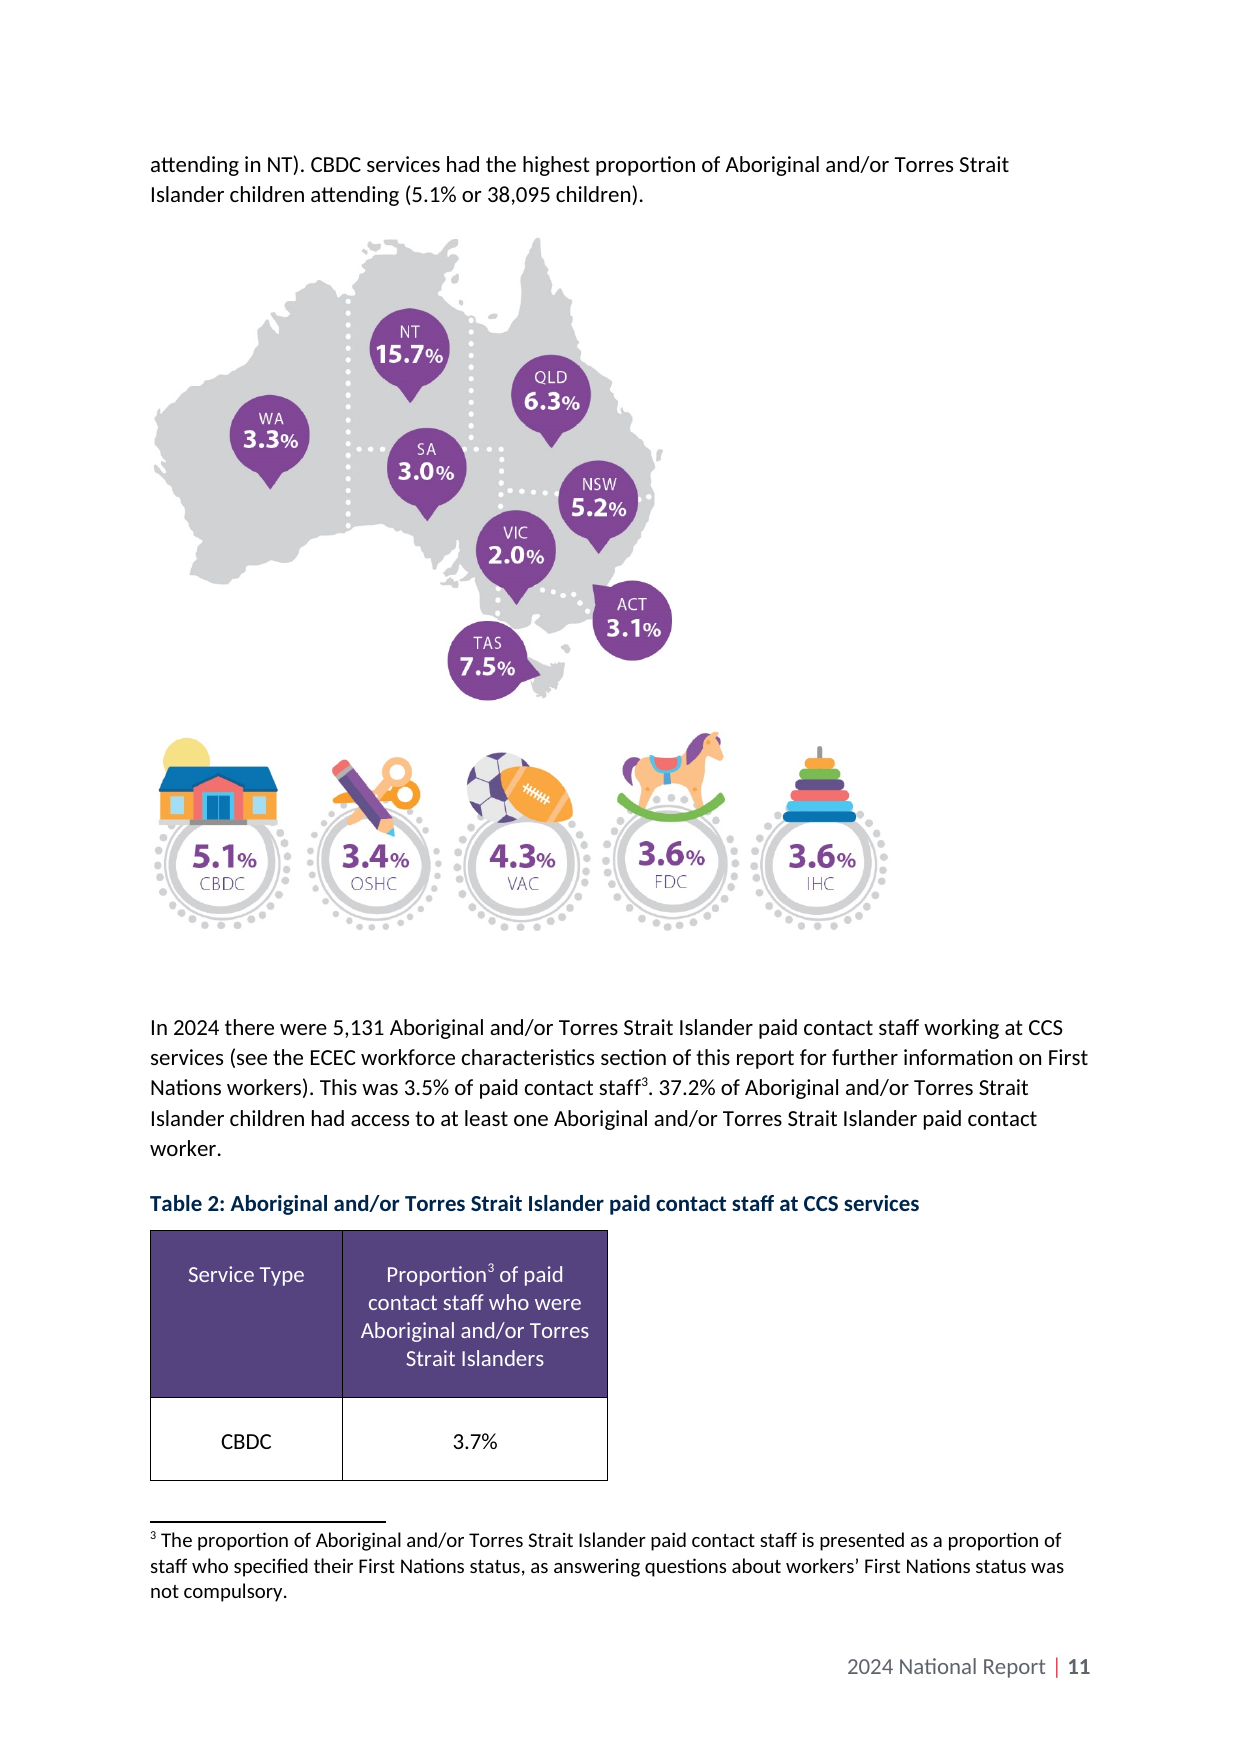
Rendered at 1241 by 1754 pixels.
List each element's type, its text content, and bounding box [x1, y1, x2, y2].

table_cell 3.7% [343, 1398, 607, 1480]
table_cell CBDC [151, 1398, 342, 1480]
picture [150, 235, 674, 703]
picture [150, 730, 901, 931]
text Table 2: Aboriginal and/or Torres Strait Islander paid contact staff at CCS services [150, 1189, 1090, 1217]
text In 2024 there were 5,131 Aboriginal and/or Torres Strait Islander paid contact staff working at CCS services (see the ECEC workforce characteristics section of this report for further information on First Nations workers). This was 3.5% of paid contact staff. 37.2% of Aboriginal and/or Torres Strait Islander children had access to at least one Aboriginal and/or Torres Strait Islander paid contact worker. [150, 1013, 1090, 1162]
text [150, 150, 1090, 208]
table_header Proportion3 of paid contact staff who were Aboriginal and/or Torres Strait Islanders [343, 1231, 607, 1397]
table_header Service Type [151, 1231, 342, 1397]
